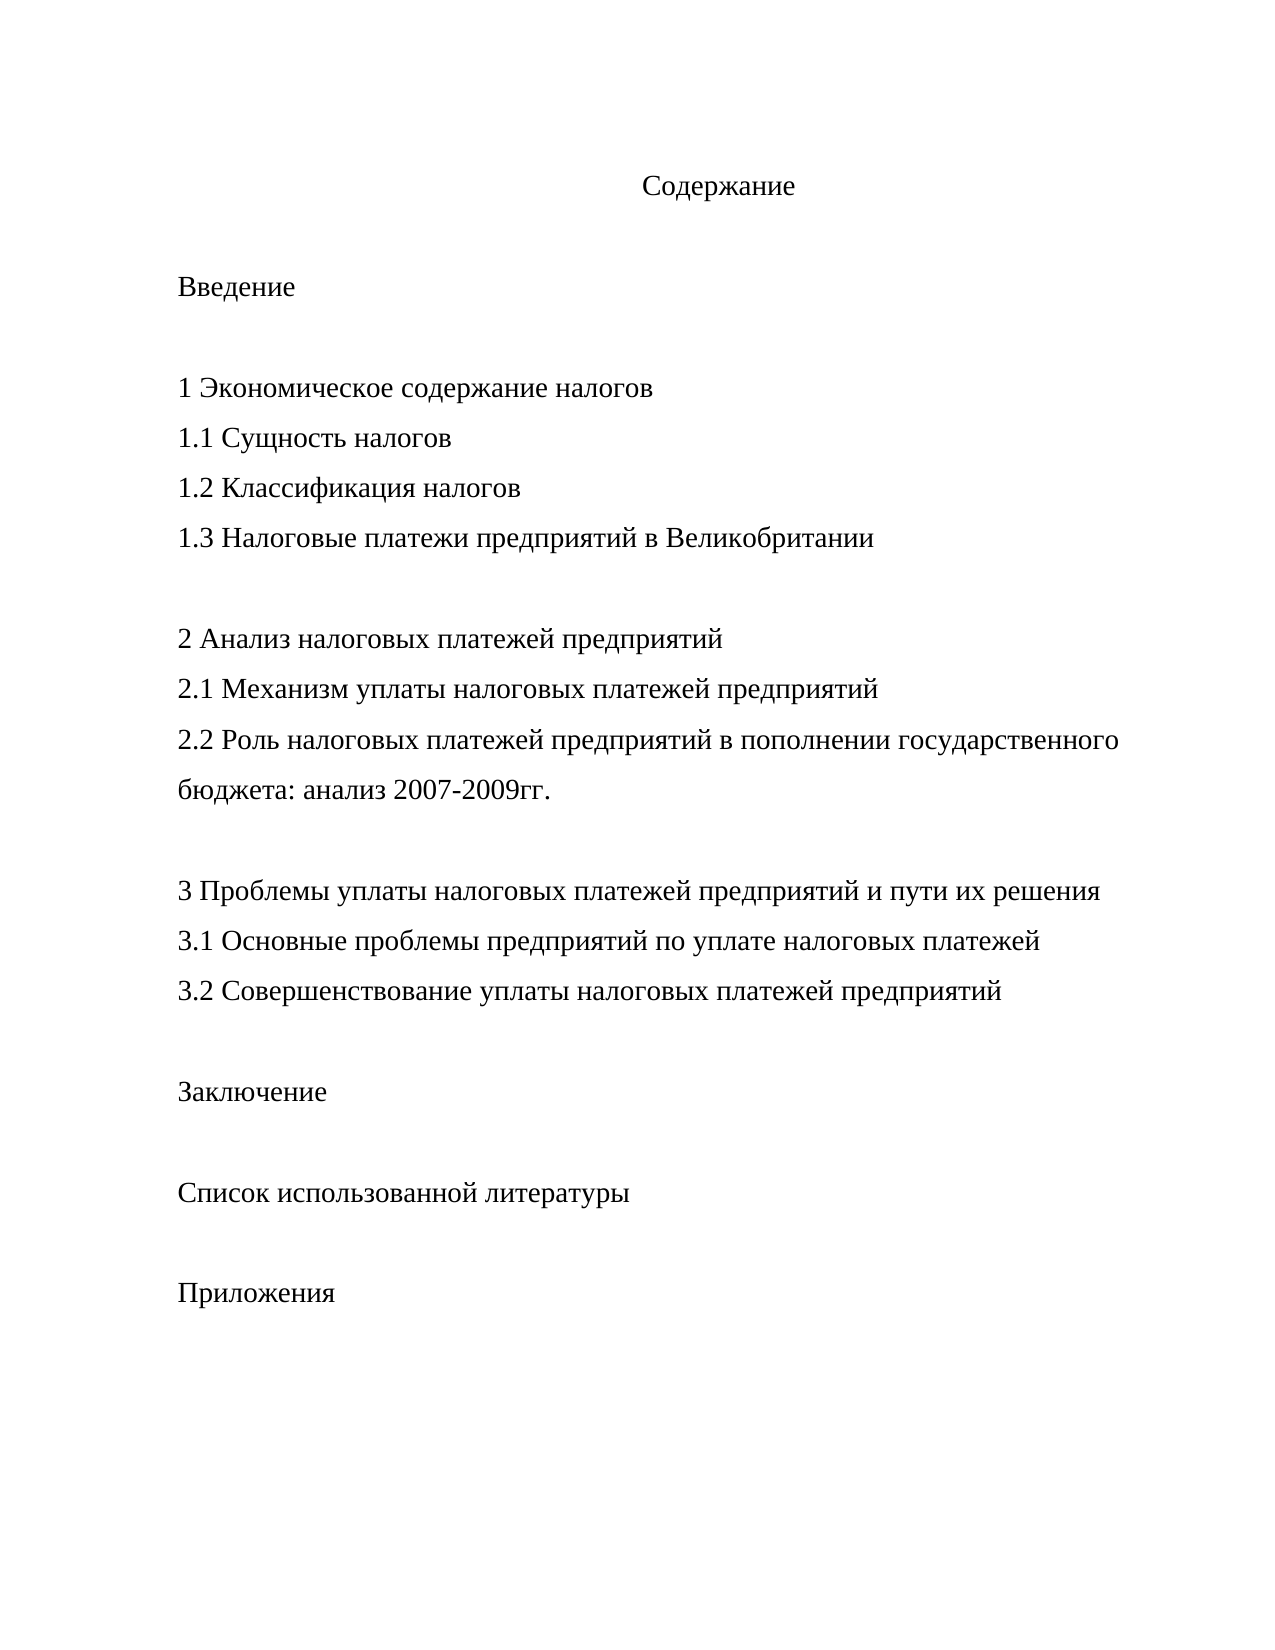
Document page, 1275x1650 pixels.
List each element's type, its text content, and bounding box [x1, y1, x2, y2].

text 3.2 Совершенствование уплаты налоговых платежей предприятий [177, 973, 1186, 1007]
text 3 Проблемы уплаты налоговых платежей предприятий и пути их решения [177, 873, 1186, 906]
text 1 Экономическое содержание налогов [177, 370, 1186, 403]
text Введение [177, 269, 1186, 303]
text Приложения [177, 1275, 1186, 1309]
text Список использованной литературы [177, 1175, 1186, 1208]
text 3.1 Основные проблемы предприятий по уплате налоговых платежей [177, 923, 1186, 957]
text 1.2 Классификация налогов [177, 470, 1186, 504]
text 2.2 Роль налоговых платежей предприятий в пополнении государственного бюджета: анализ 2007-2009гг. [177, 722, 1186, 806]
text 2.1 Механизм уплаты налоговых платежей предприятий [177, 672, 1186, 705]
text Заключение [177, 1074, 1186, 1108]
text 2 Анализ налоговых платежей предприятий [177, 621, 1186, 655]
text 1.1 Сущность налогов [177, 420, 1186, 453]
text 1.3 Налоговые платежи предприятий в Великобритании [177, 521, 1186, 554]
text Содержание [177, 168, 1186, 202]
